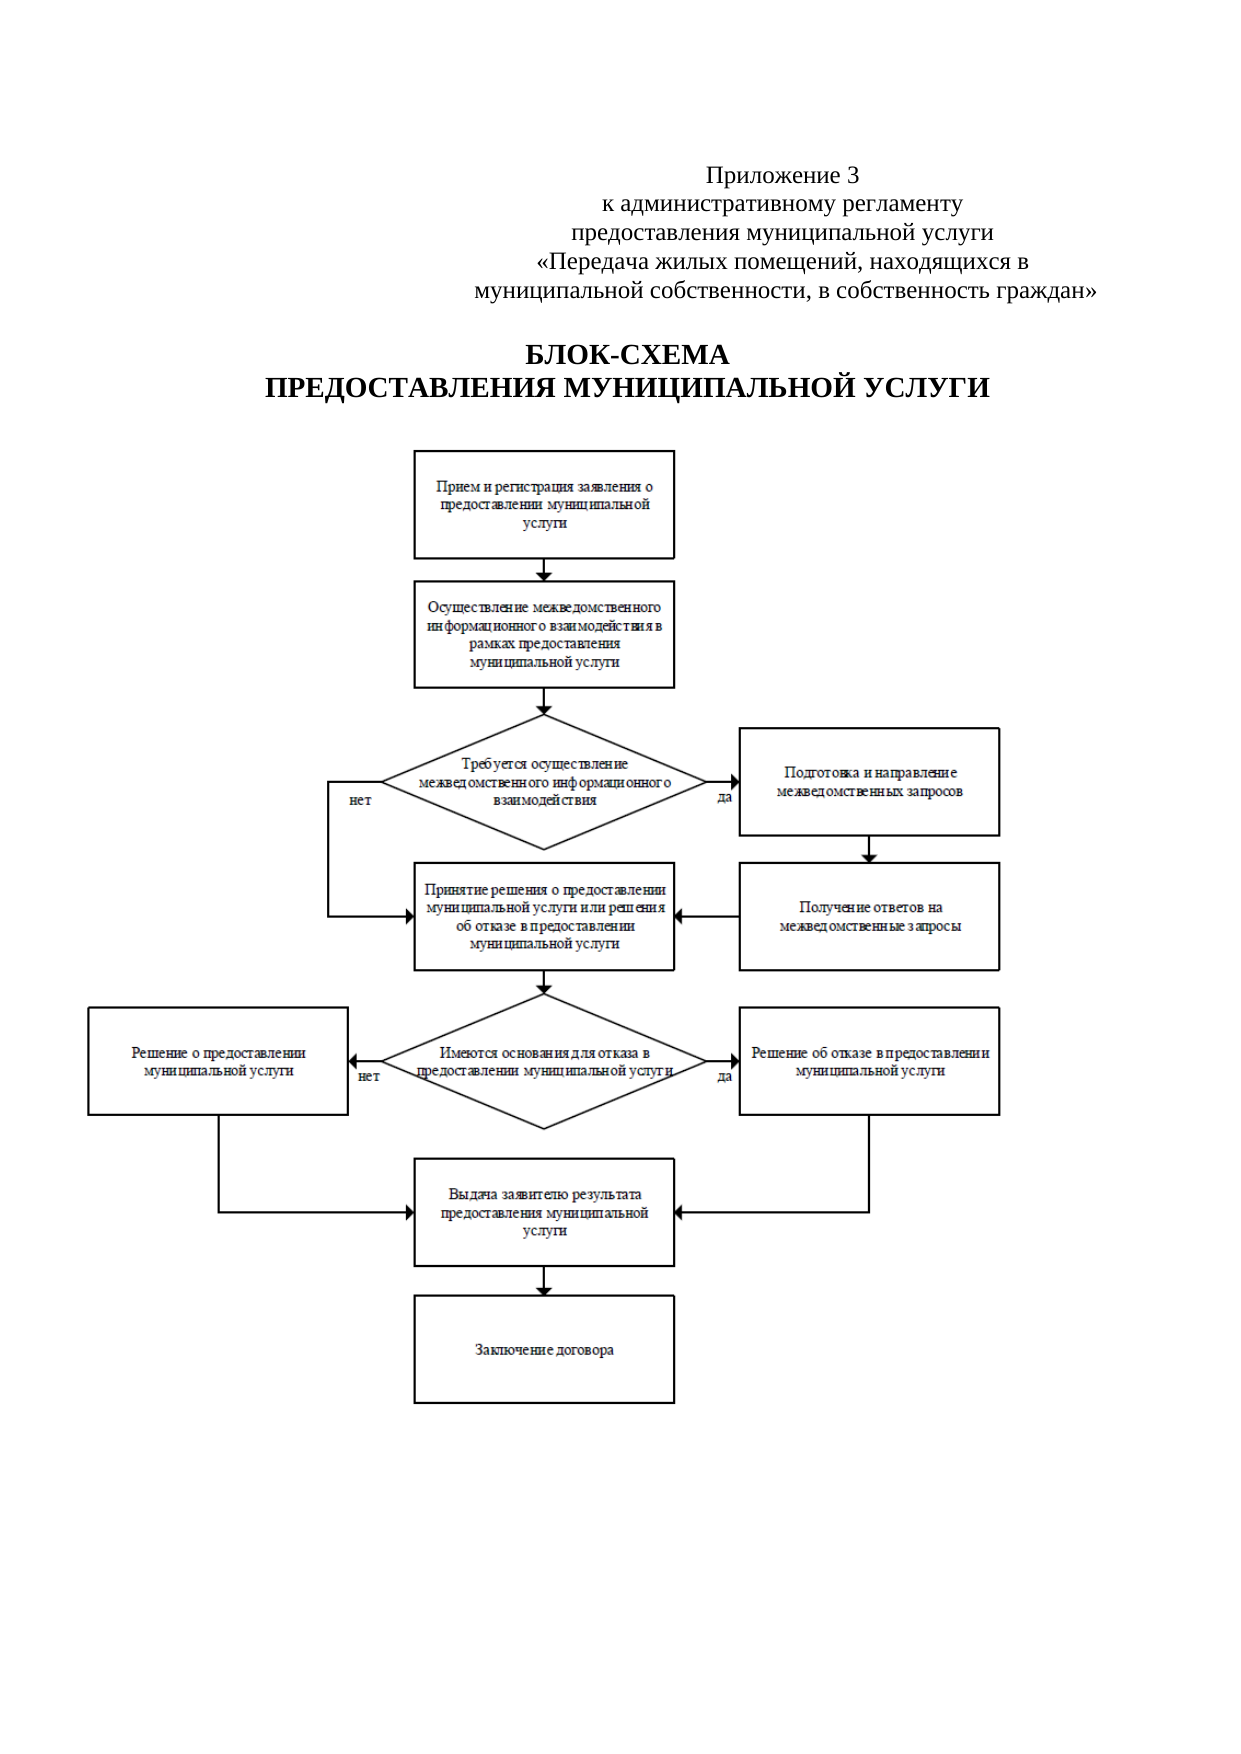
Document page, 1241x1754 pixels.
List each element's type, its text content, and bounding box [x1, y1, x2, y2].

text ПРЕДОСТАВЛЕНИЯ МУНИЦИПАЛЬНОЙ УСЛУГИ [77, 371, 1104, 404]
picture [76, 437, 1013, 1411]
text к административному регламенту [77, 188, 1104, 217]
text муниципальной собственности, в собственность граждан» [77, 275, 1104, 303]
text БЛОК-СХЕМА [77, 337, 1104, 371]
text предоставления муниципальной услуги [77, 217, 1104, 246]
text «Передача жилых помещений, находящихся в [77, 246, 1104, 275]
text Приложение 3 [77, 160, 1104, 188]
